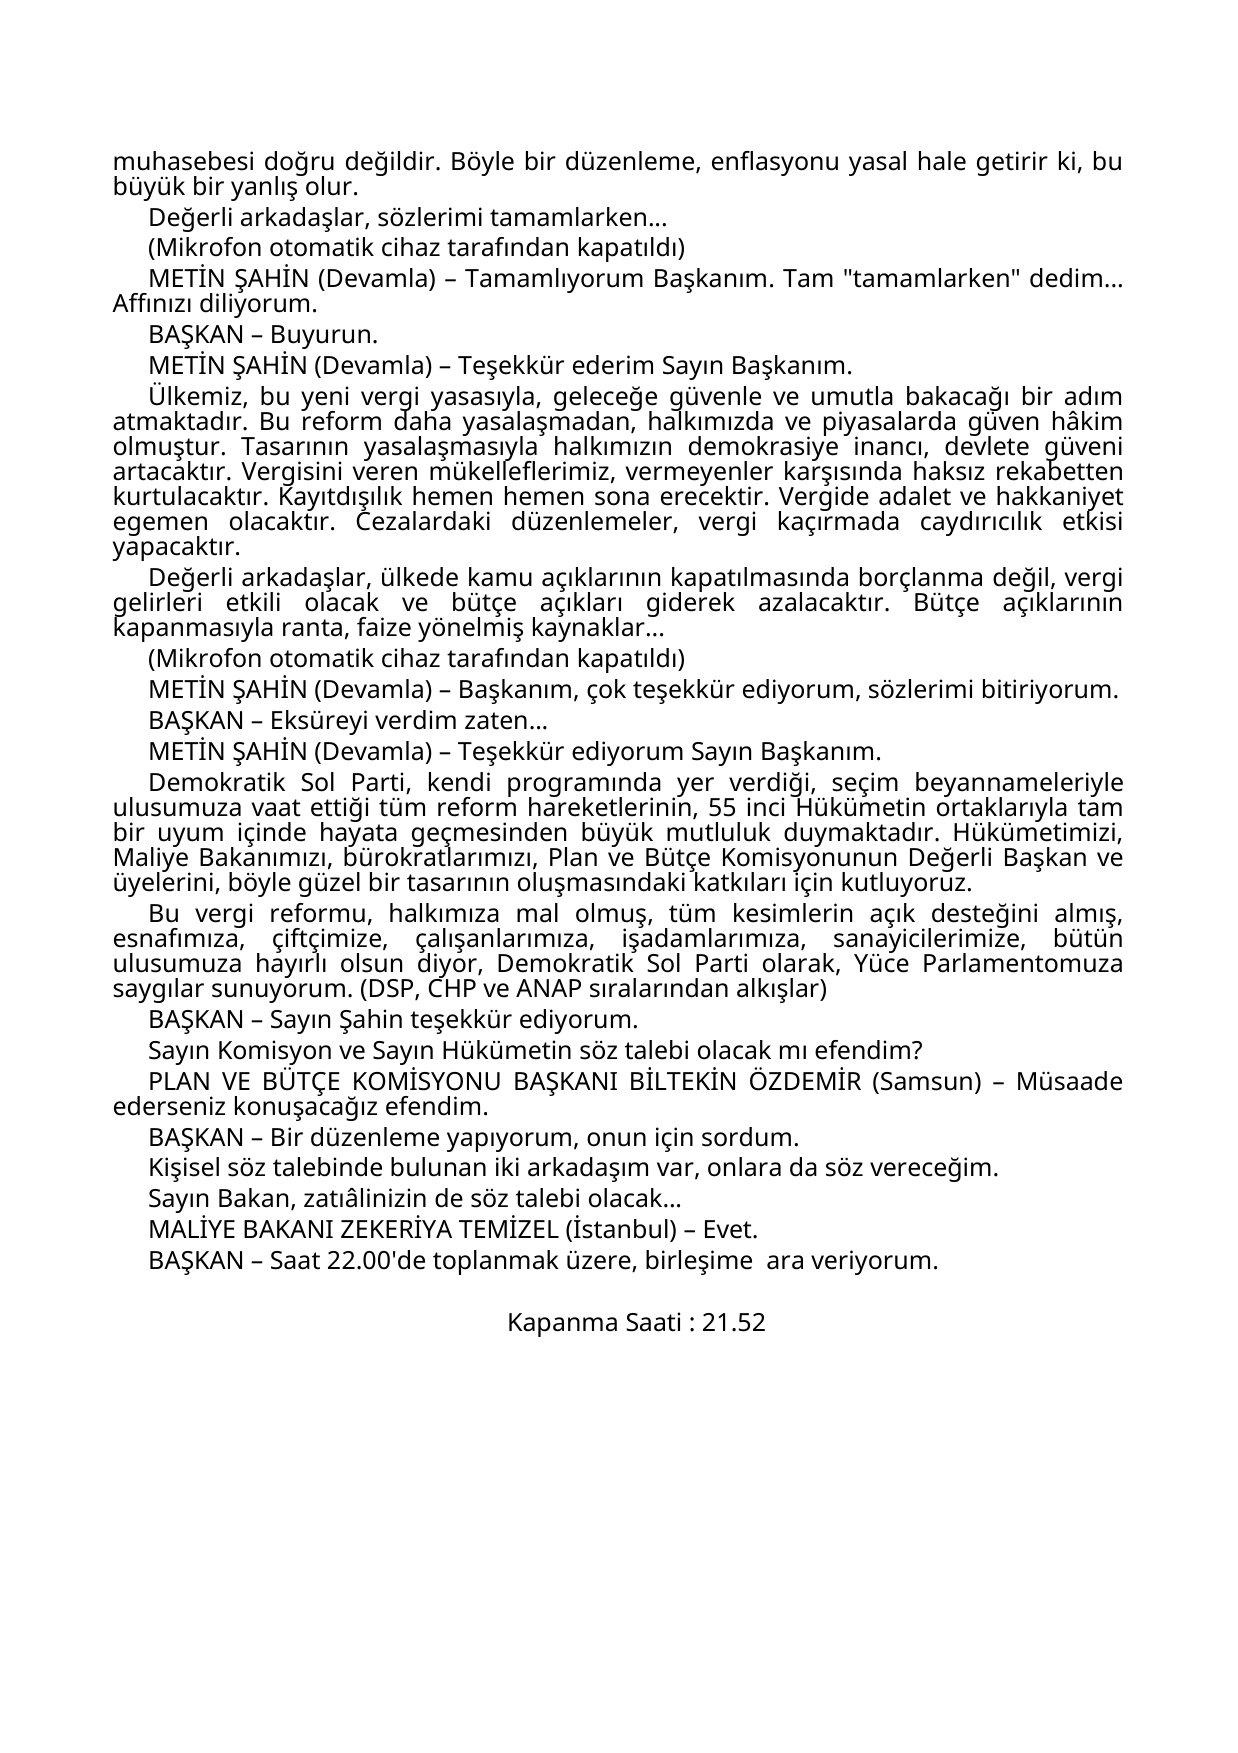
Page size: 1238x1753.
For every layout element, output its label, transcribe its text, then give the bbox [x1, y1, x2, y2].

text Demokratik Sol Parti, kendi programında yer verdiği, seçim beyannameleriyle ulusumuza vaat ettiği tüm reform hareketlerinin, 55 inci Hükümetin ortaklarıyla tam bir uyum içinde hayata geçmesinden büyük mutluluk duymaktadır. Hükümetimizi, Maliye Bakanımızı, bürokratlarımızı, Plan ve Bütçe Komisyonunun Değerli Başkan ve üyelerini, böyle güzel bir tasarının oluşmasındaki katkıları için kutluyoruz. [112, 771, 1125, 896]
text BAŞKAN – Eksüreyi verdim zaten... [112, 709, 1125, 734]
text Bu vergi reformu, halkımıza mal olmuş, tüm kesimlerin açık desteğini almış, esnafımıza, çiftçimize, çalışanlarımıza, işadamlarımıza, sanayicilerimize, bütün ulusumuza hayırlı olsun diyor, Demokratik Sol Parti olarak, Yüce Parlamentomuza saygılar sunuyorum. (DSP, CHP ve ANAP sıralarından alkışlar) [112, 902, 1125, 1002]
text METİN ŞAHİN (Devamla) – Teşekkür ediyorum Sayın Başkanım. [112, 740, 1125, 765]
text Değerli arkadaşlar, ülkede kamu açıklarının kapatılmasında borçlanma değil, vergi gelirleri etkili olacak ve bütçe açıkları giderek azalacaktır. Bütçe açıklarının kapanmasıyla ranta, faize yönelmiş kaynaklar... [112, 567, 1125, 642]
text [112, 150, 1125, 200]
text BAŞKAN – Saat 22.00'de toplanmak üzere, birleşime ara veriyorum. [112, 1250, 1125, 1275]
text MALİYE BAKANI ZEKERİYA TEMİZEL (İstanbul) – Evet. [112, 1219, 1125, 1244]
text BAŞKAN – Bir düzenleme yapıyorum, onun için sordum. [112, 1126, 1125, 1151]
text Kapanma Saati : 21.52 [112, 1312, 1125, 1337]
text PLAN VE BÜTÇE KOMİSYONU BAŞKANI BİLTEKİN ÖZDEMİR (Samsun) – Müsaade ederseniz konuşacağız efendim. [112, 1070, 1125, 1120]
text (Mikrofon otomatik cihaz tarafından kapatıldı) [112, 647, 1125, 672]
text Sayın Bakan, zatıâlinizin de söz talebi olacak... [112, 1188, 1125, 1213]
text (Mikrofon otomatik cihaz tarafından kapatıldı) [112, 237, 1125, 262]
text METİN ŞAHİN (Devamla) – Başkanım, çok teşekkür ediyorum, sözlerimi bitiriyorum. [112, 678, 1125, 703]
text Sayın Komisyon ve Sayın Hükümetin söz talebi olacak mı efendim? [112, 1039, 1125, 1064]
text BAŞKAN – Buyurun. [112, 324, 1125, 349]
text BAŞKAN – Sayın Şahin teşekkür ediyorum. [112, 1008, 1125, 1033]
text METİN ŞAHİN (Devamla) – Teşekkür ederim Sayın Başkanım. [112, 355, 1125, 380]
text Değerli arkadaşlar, sözlerimi tamamlarken... [112, 206, 1125, 231]
text Kişisel söz talebinde bulunan iki arkadaşım var, onlara da söz vereceğim. [112, 1157, 1125, 1182]
text METİN ŞAHİN (Devamla) – Tamamlıyorum Başkanım. Tam "tamamlarken" dedim... Affınızı diliyorum. [112, 268, 1125, 318]
text Ülkemiz, bu yeni vergi yasasıyla, geleceğe güvenle ve umutla bakacağı bir adım atmaktadır. Bu reform daha yasalaşmadan, halkımızda ve piyasalarda güven hâkim olmuştur. Tasarının yasalaşmasıyla halkımızın demokrasiye inancı, devlete güveni artacaktır. Vergisini veren mükelleflerimiz, vermeyenler karşısında haksız rekabetten kurtulacaktır. Kayıtdışılık hemen hemen sona erecektir. Vergide adalet ve hakkaniyet egemen olacaktır. Cezalardaki düzenlemeler, vergi kaçırmada caydırıcılık etkisi yapacaktır. [112, 386, 1125, 561]
